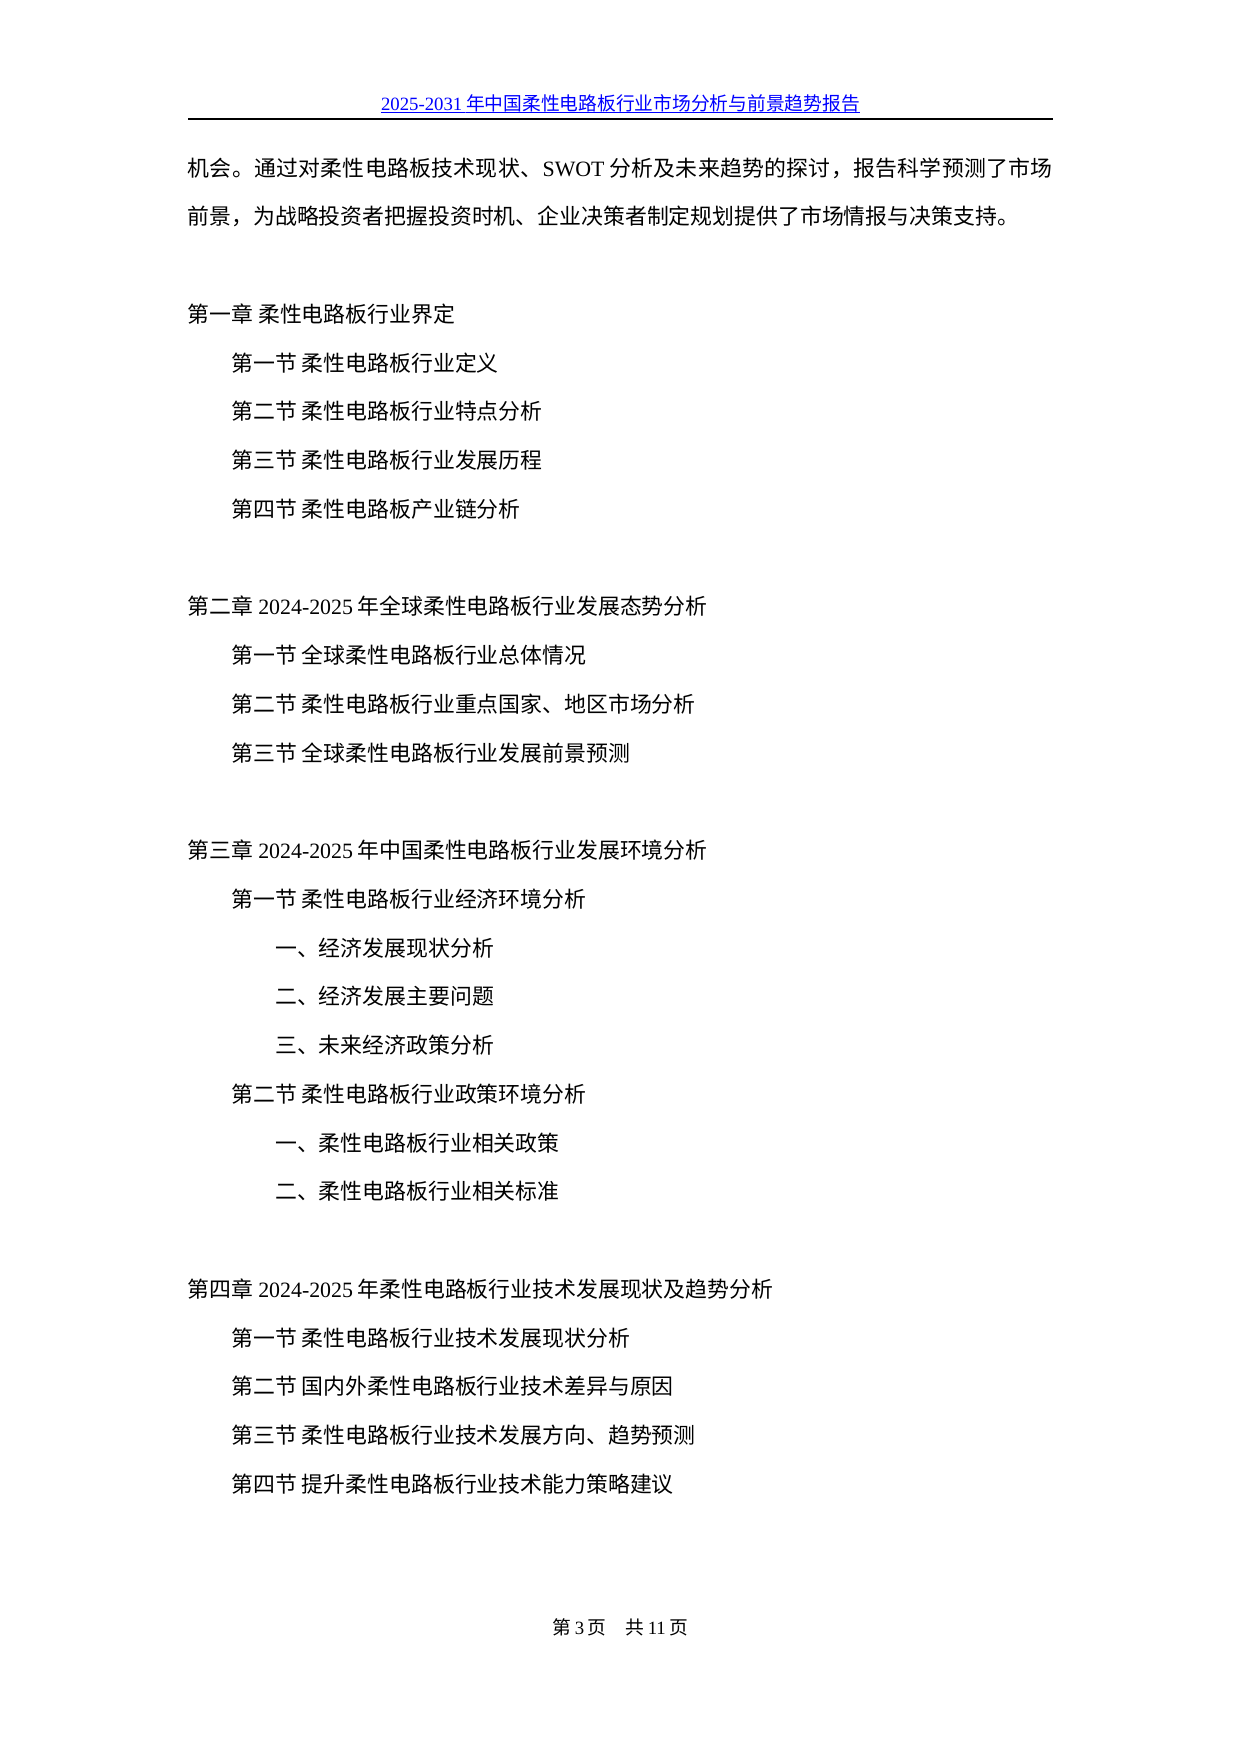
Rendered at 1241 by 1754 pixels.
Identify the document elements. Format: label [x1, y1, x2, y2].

text [187, 150, 1053, 1499]
